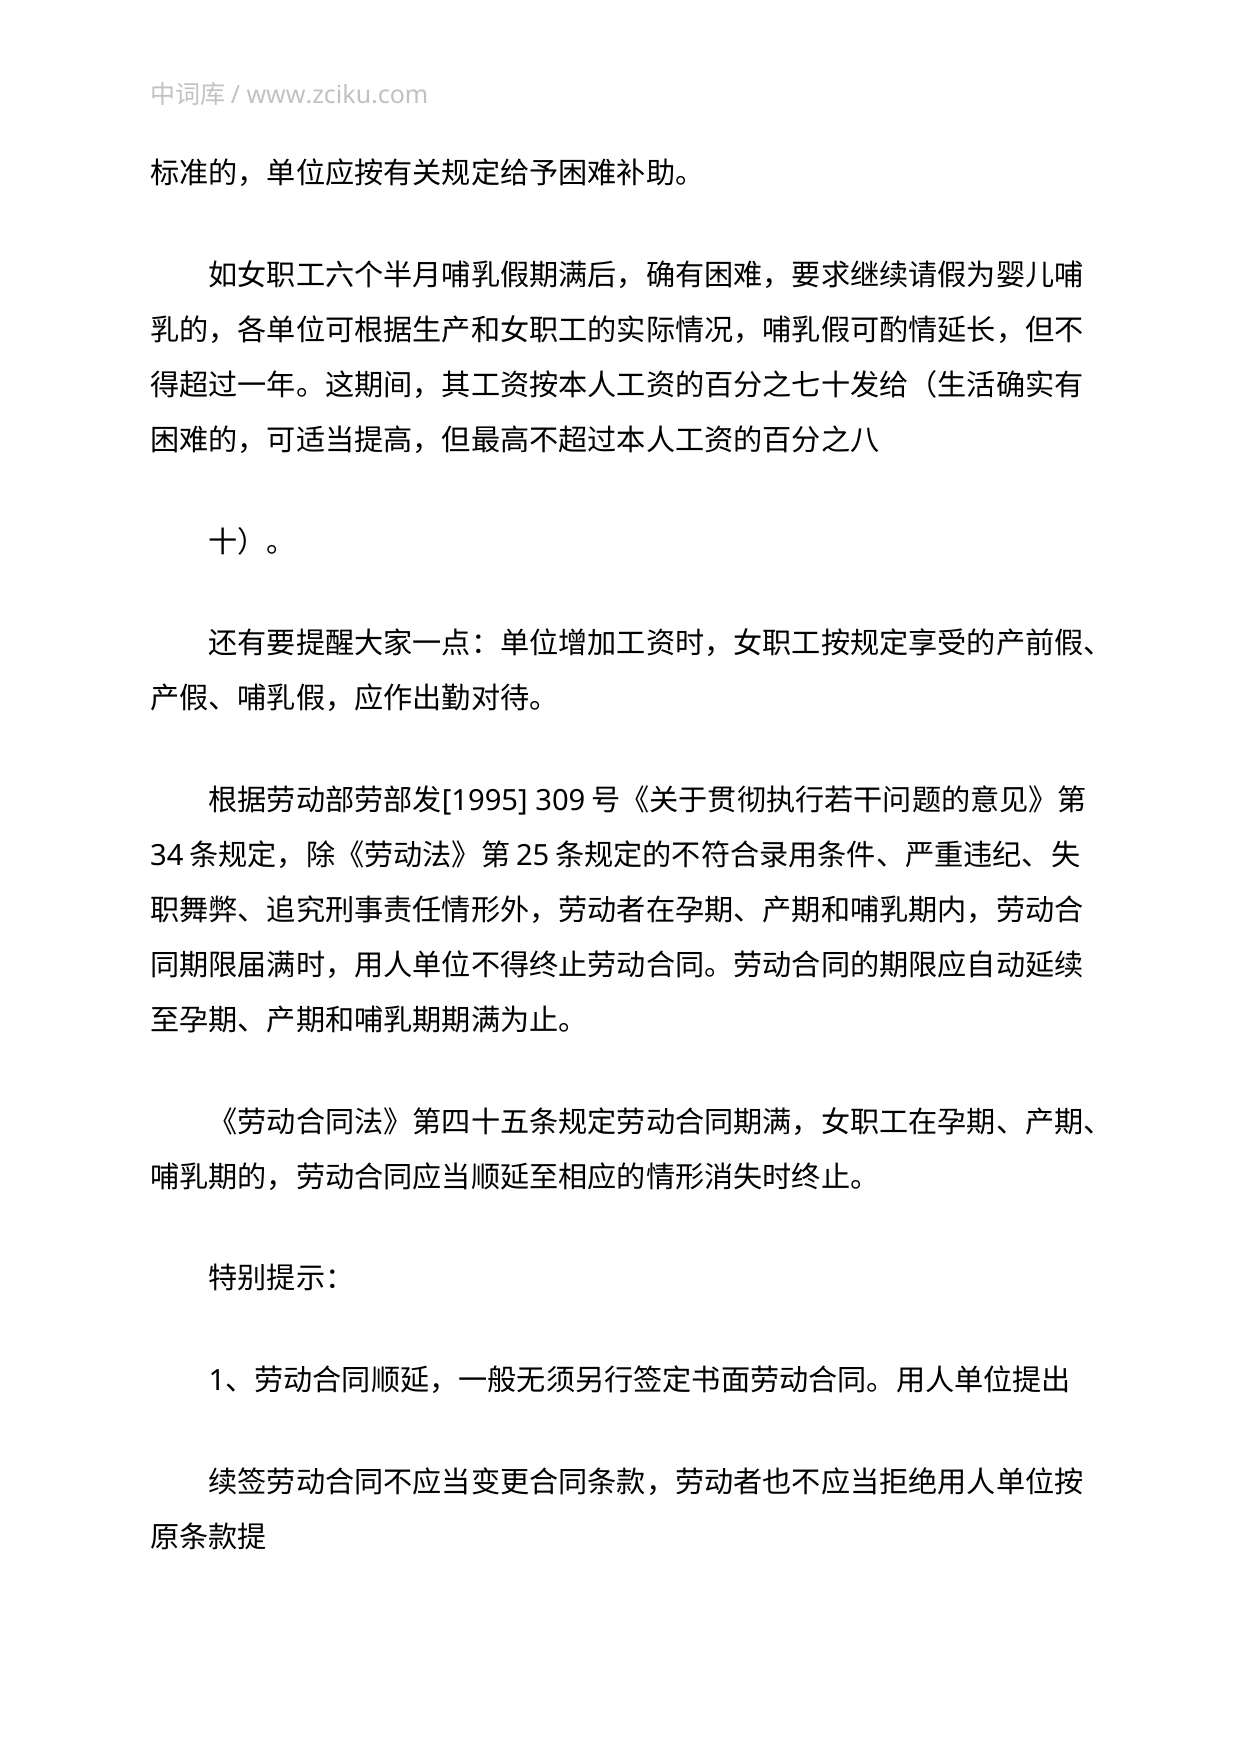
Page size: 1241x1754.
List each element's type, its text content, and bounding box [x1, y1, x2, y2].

text 1、劳动合同顺延，一般无须另行签定书面劳动合同。用人单位提出 [150, 1357, 1090, 1399]
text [150, 150, 1090, 192]
text 十）。 [150, 518, 1090, 561]
text 根据劳动部劳部发[1995] 309号《关于贯彻执行若干问题的意见》第34条规定，除《劳动法》第25条规定的不符合录用条件、严重违纪、失职舞弊、追究刑事责任情形外，劳动者在孕期、产期和哺乳期内，劳动合同期限届满时，用人单位不得终止劳动合同。劳动合同的期限应自动延续至孕期、产期和哺乳期期满为止。 [150, 777, 1090, 1039]
text 《劳动合同法》第四十五条规定劳动合同期满，女职工在孕期、产期、哺乳期的，劳动合同应当顺延至相应的情形消失时终止。 [150, 1098, 1090, 1195]
text 续签劳动合同不应当变更合同条款，劳动者也不应当拒绝用人单位按原条款提 [150, 1459, 1090, 1556]
text 特别提示： [150, 1255, 1090, 1297]
text 还有要提醒大家一点：单位增加工资时，女职工按规定享受的产前假、产假、哺乳假，应作出勤对待。 [150, 620, 1090, 717]
text 如女职工六个半月哺乳假期满后，确有困难，要求继续请假为婴儿哺乳的，各单位可根据生产和女职工的实际情况，哺乳假可酌情延长，但不得超过一年。这期间，其工资按本人工资的百分之七十发给（生活确实有困难的，可适当提高，但最高不超过本人工资的百分之八 [150, 252, 1090, 459]
